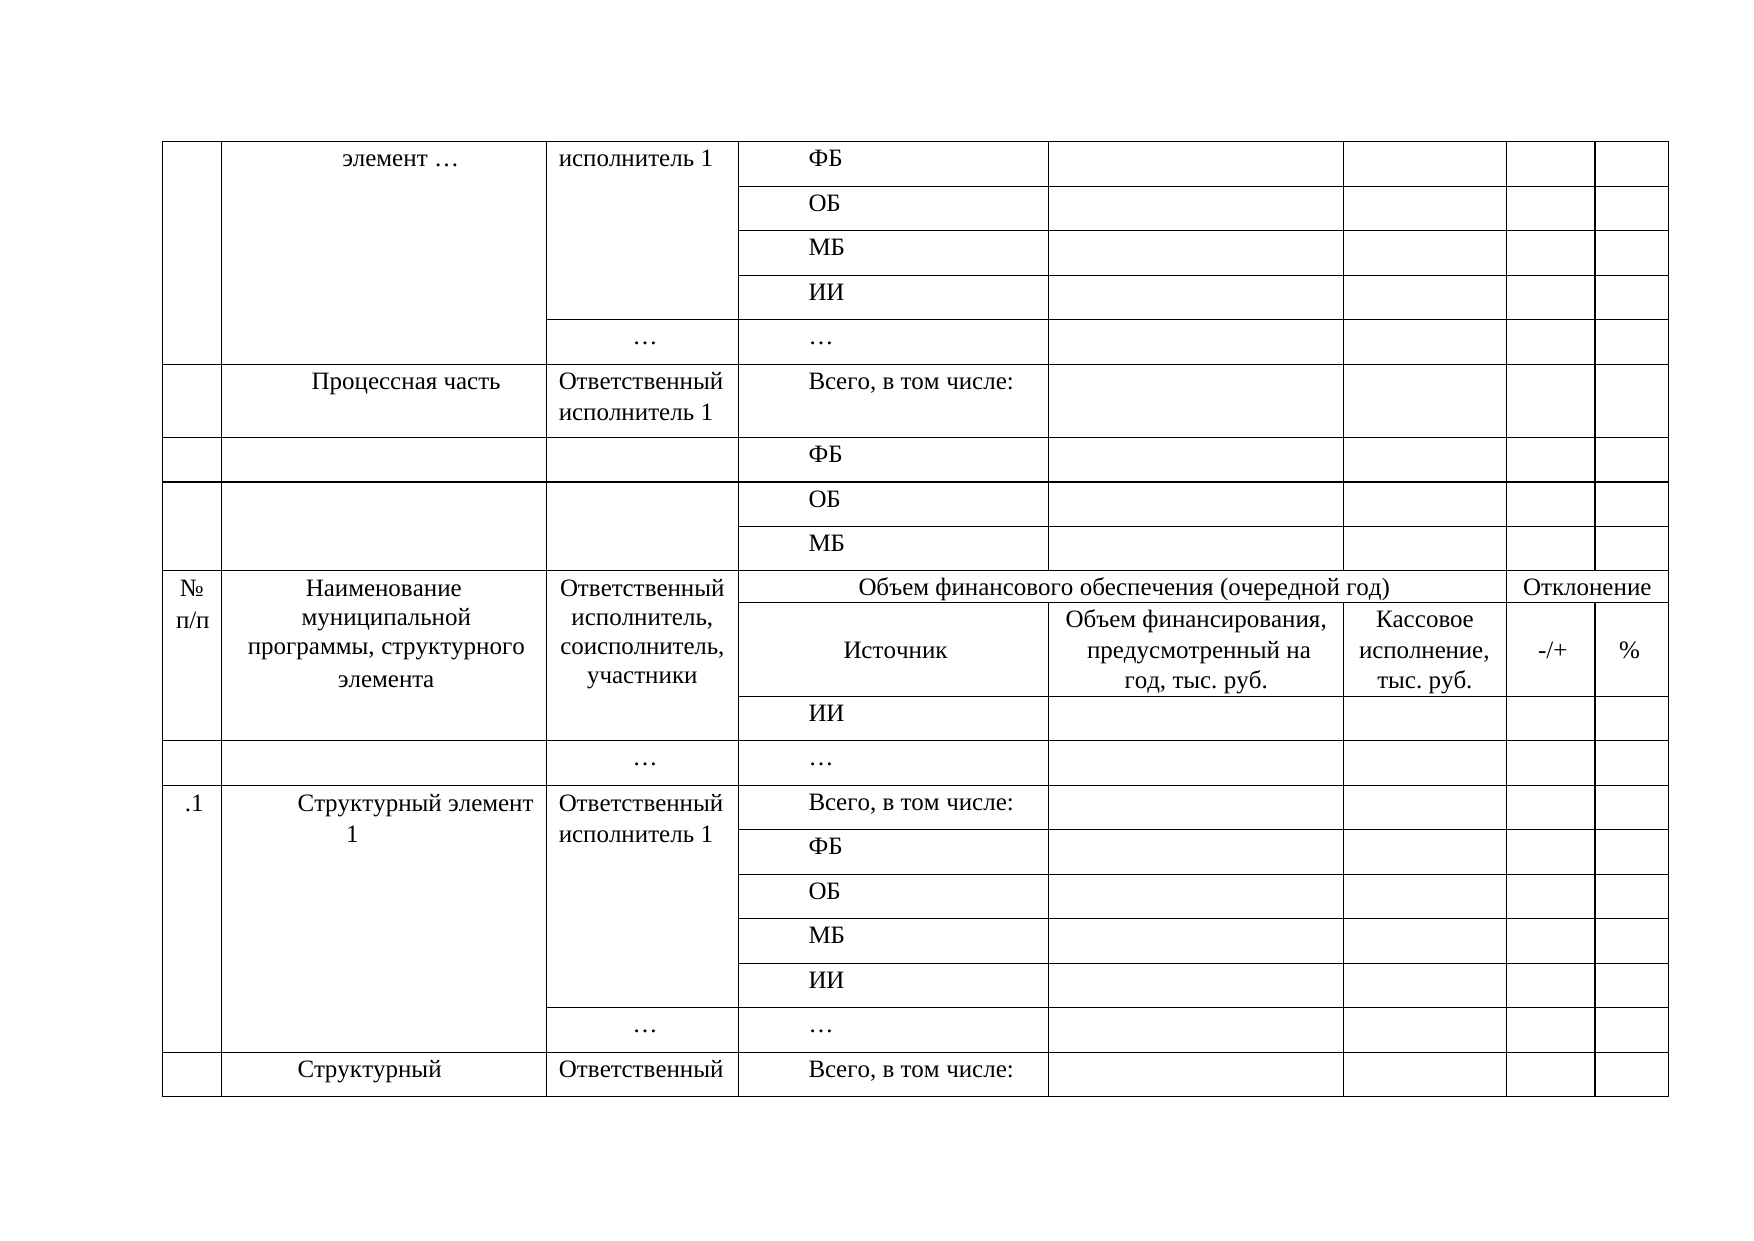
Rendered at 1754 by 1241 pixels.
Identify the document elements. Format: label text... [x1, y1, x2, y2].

table_cell Всего, в том числе: [739, 786, 1048, 829]
table_cell ФБ [739, 830, 1048, 874]
table_cell Ответственный исполнитель, соисполнитель, участники [547, 571, 738, 740]
table_cell Объем финансового обеспечения (очередной год) [739, 571, 1506, 602]
table_cell [1596, 438, 1668, 481]
table_cell … [739, 320, 1048, 364]
table_cell [1596, 964, 1668, 1007]
table_cell [1507, 527, 1594, 570]
table_cell [1596, 1008, 1668, 1052]
table_cell [163, 438, 221, 481]
table_cell МБ [739, 919, 1048, 963]
table_header ФБ [739, 142, 1048, 186]
table_cell [1344, 741, 1506, 785]
table_cell Всего, в том числе: [739, 365, 1048, 437]
table_cell [222, 741, 546, 785]
table_cell [1507, 830, 1594, 874]
table_cell [1507, 697, 1594, 740]
table_cell [1507, 438, 1594, 481]
table_cell [1344, 919, 1506, 963]
table_cell [222, 438, 546, 481]
table_cell [1344, 964, 1506, 1007]
table_cell [1344, 438, 1506, 481]
table_header исполнитель 1 [547, 142, 738, 319]
table_cell Кассовое исполнение, тыс. руб. [1344, 603, 1506, 696]
table_cell ОБ [739, 875, 1048, 918]
table_cell … [739, 1008, 1048, 1052]
table_header [1344, 142, 1506, 186]
table_cell [1344, 527, 1506, 570]
table_cell [1049, 320, 1343, 364]
table_header [1596, 142, 1668, 186]
table_cell … [547, 741, 738, 785]
table_cell [1344, 830, 1506, 874]
table_header элемент … [222, 142, 546, 364]
table_cell ИИ [739, 697, 1048, 740]
table_cell [1596, 741, 1668, 785]
table_cell МБ [739, 231, 1048, 275]
table_cell [1344, 875, 1506, 918]
table_cell [1507, 786, 1594, 829]
table_cell [1049, 741, 1343, 785]
table_cell [1507, 276, 1594, 319]
table_cell … [547, 320, 738, 364]
table_cell [1344, 483, 1506, 526]
table_cell [163, 741, 221, 785]
table_cell [163, 365, 221, 437]
table_cell [1596, 697, 1668, 740]
table_cell ИИ [739, 276, 1048, 319]
table_cell [1344, 276, 1506, 319]
table_cell [1049, 231, 1343, 275]
table_header [1507, 142, 1594, 186]
table_cell [1049, 187, 1343, 230]
table_cell … [739, 741, 1048, 785]
table_cell [1596, 527, 1668, 570]
table_header [1049, 142, 1343, 186]
table_cell МБ [739, 527, 1048, 570]
table_cell [1507, 483, 1594, 526]
table_cell Объем финансирования, предусмотренный на год, тыс. руб. [1049, 603, 1343, 696]
table_cell [1507, 320, 1594, 364]
table_cell [1049, 438, 1343, 481]
table_cell Всего, в том числе: [739, 1053, 1048, 1096]
table_cell % [1596, 603, 1668, 696]
table_cell [1049, 1008, 1343, 1052]
table_cell Структурный [222, 1053, 546, 1096]
table_cell [1049, 527, 1343, 570]
table_cell [1049, 276, 1343, 319]
table_cell [1049, 919, 1343, 963]
table_cell [163, 1053, 221, 1096]
table_cell ИИ [739, 964, 1048, 1007]
table_cell [1596, 365, 1668, 437]
table_cell [1049, 1053, 1343, 1096]
table_cell Ответственный [547, 1053, 738, 1096]
table_cell [1596, 786, 1668, 829]
table_cell [1596, 276, 1668, 319]
table_cell № п/п [163, 571, 221, 740]
table_cell [1507, 741, 1594, 785]
table_cell ОБ [739, 483, 1048, 526]
table_cell .1 [163, 786, 221, 1052]
table_cell Ответственный исполнитель 1 [547, 786, 738, 1007]
table_cell [1596, 875, 1668, 918]
table_cell [1344, 320, 1506, 364]
table_cell [1049, 964, 1343, 1007]
table_cell [547, 483, 738, 570]
table_cell [1049, 483, 1343, 526]
table_cell [1344, 231, 1506, 275]
table_cell ОБ [739, 187, 1048, 230]
table_cell [1596, 231, 1668, 275]
table_cell [1596, 1053, 1668, 1096]
table_cell [1507, 1053, 1594, 1096]
table_cell [1596, 483, 1668, 526]
table_cell [1507, 919, 1594, 963]
table_cell [1344, 786, 1506, 829]
table_cell -/+ [1507, 603, 1594, 696]
table_header [163, 142, 221, 364]
table_cell [1507, 187, 1594, 230]
table_cell [1507, 1008, 1594, 1052]
table_cell [1596, 919, 1668, 963]
table_cell Наименование муниципальной программы, структурного элемента [222, 571, 546, 740]
table_cell ФБ [739, 438, 1048, 481]
table_cell [1344, 1008, 1506, 1052]
table_cell Ответственный исполнитель 1 [547, 365, 738, 437]
table_cell [1507, 365, 1594, 437]
table_cell [1344, 697, 1506, 740]
table_cell [1507, 875, 1594, 918]
table_cell [1049, 697, 1343, 740]
table_cell … [547, 1008, 738, 1052]
table_cell [1049, 786, 1343, 829]
table_cell [1049, 830, 1343, 874]
table_cell Отклонение [1507, 571, 1668, 602]
table_cell Структурный элемент 1 [222, 786, 546, 1052]
table_cell [1344, 1053, 1506, 1096]
table_cell [1049, 875, 1343, 918]
table_cell [1596, 320, 1668, 364]
table_cell [222, 483, 546, 570]
table_cell Источник [739, 603, 1048, 696]
table_cell [547, 438, 738, 481]
table_cell [1507, 964, 1594, 1007]
table_cell [1507, 231, 1594, 275]
table_cell [1049, 365, 1343, 437]
table_cell Процессная часть [222, 365, 546, 437]
table_cell [1596, 187, 1668, 230]
table_cell [1344, 365, 1506, 437]
table_cell [1596, 830, 1668, 874]
table_cell [163, 483, 221, 570]
table_cell [1344, 187, 1506, 230]
